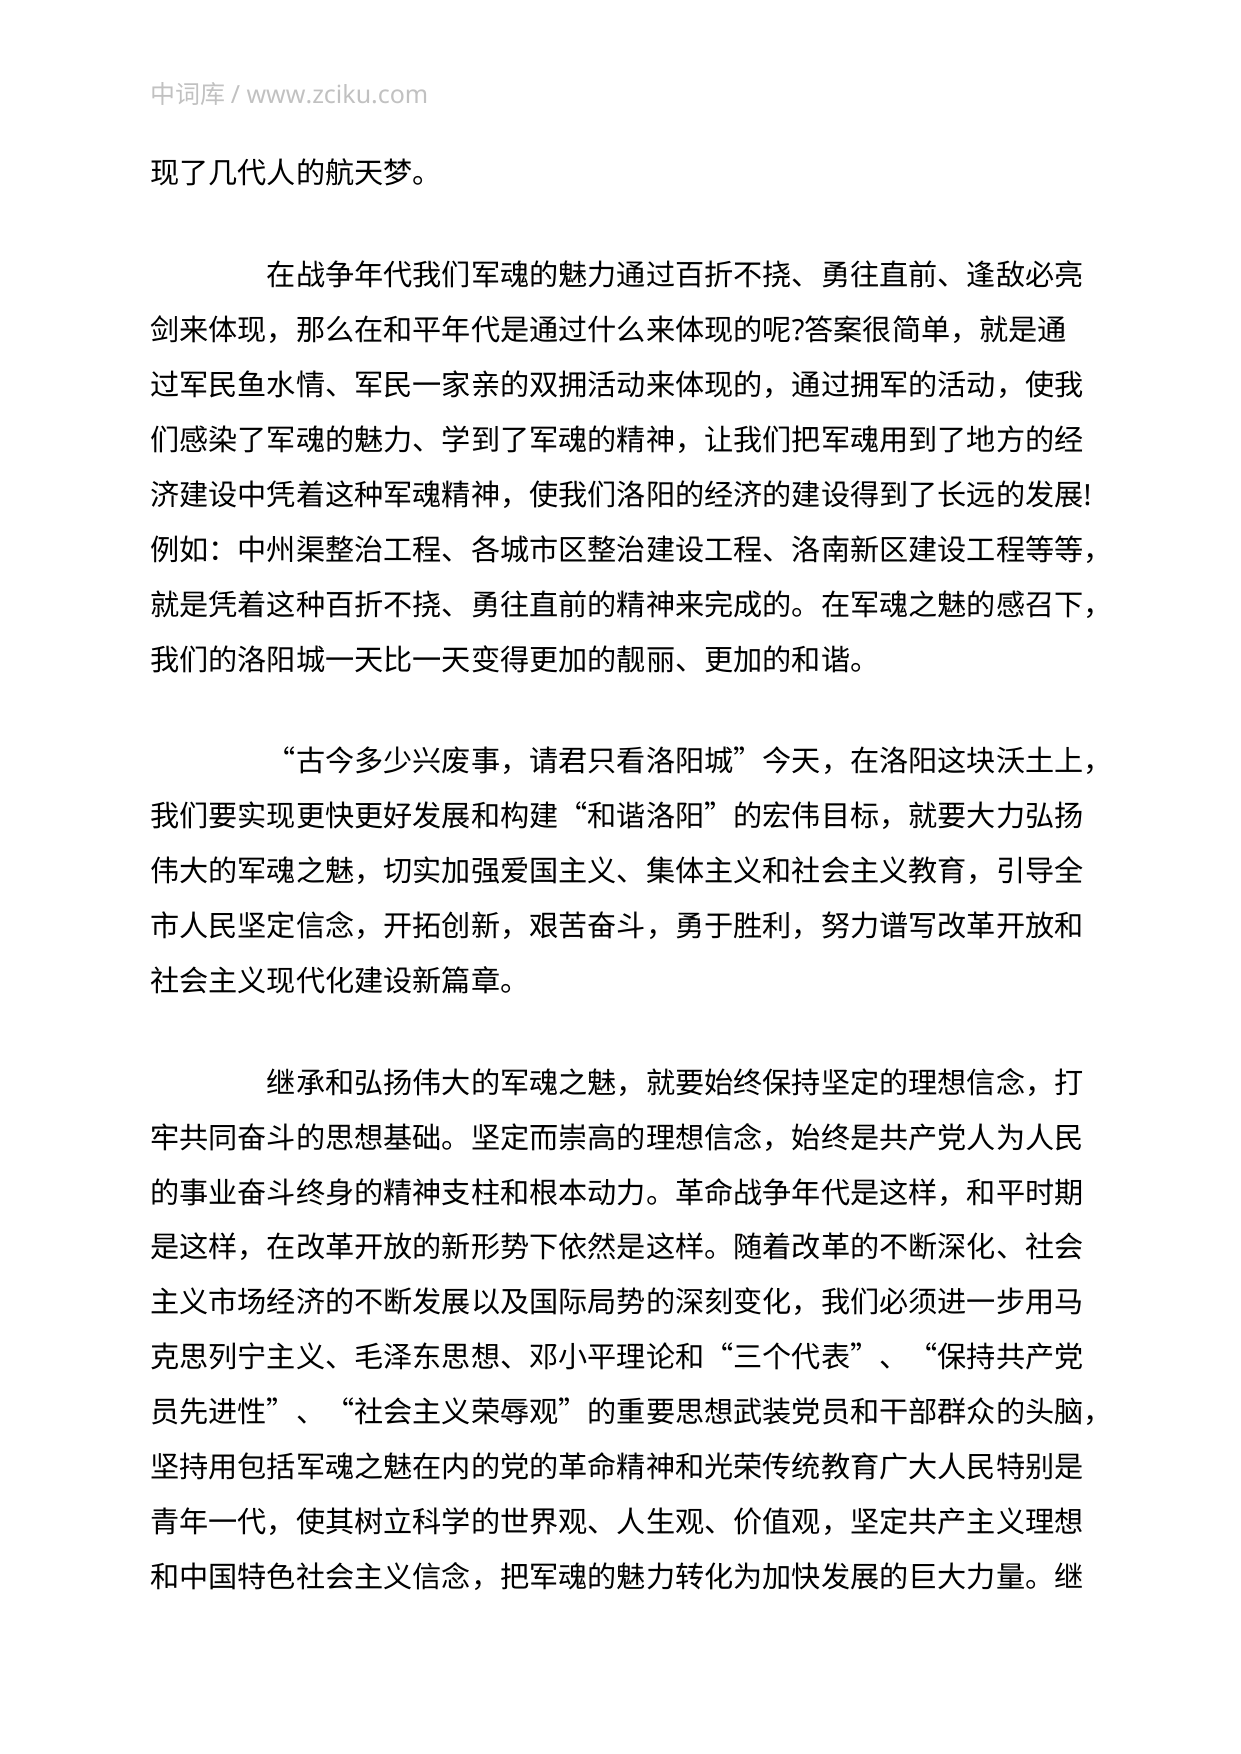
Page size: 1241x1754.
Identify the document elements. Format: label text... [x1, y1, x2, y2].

text “古今多少兴废事，请君只看洛阳城”今天，在洛阳这块沃土上，我们要实现更快更好发展和构建“和谐洛阳”的宏伟目标，就要大力弘扬伟大的军魂之魅，切实加强爱国主义、集体主义和社会主义教育，引导全市人民坚定信念，开拓创新，艰苦奋斗，勇于胜利，努力谱写改革开放和社会主义现代化建设新篇章。 [150, 738, 1090, 1000]
text 在战争年代我们军魂的魅力通过百折不挠、勇往直前、逢敌必亮剑来体现，那么在和平年代是通过什么来体现的呢?答案很简单，就是通过军民鱼水情、军民一家亲的双拥活动来体现的，通过拥军的活动，使我们感染了军魂的魅力、学到了军魂的精神，让我们把军魂用到了地方的经济建设中凭着这种军魂精神，使我们洛阳的经济的建设得到了长远的发展!例如：中州渠整治工程、各城市区整治建设工程、洛南新区建设工程等等，就是凭着这种百折不挠、勇往直前的精神来完成的。在军魂之魅的感召下，我们的洛阳城一天比一天变得更加的靓丽、更加的和谐。 [150, 252, 1090, 678]
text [150, 150, 1090, 192]
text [150, 1059, 1090, 1596]
